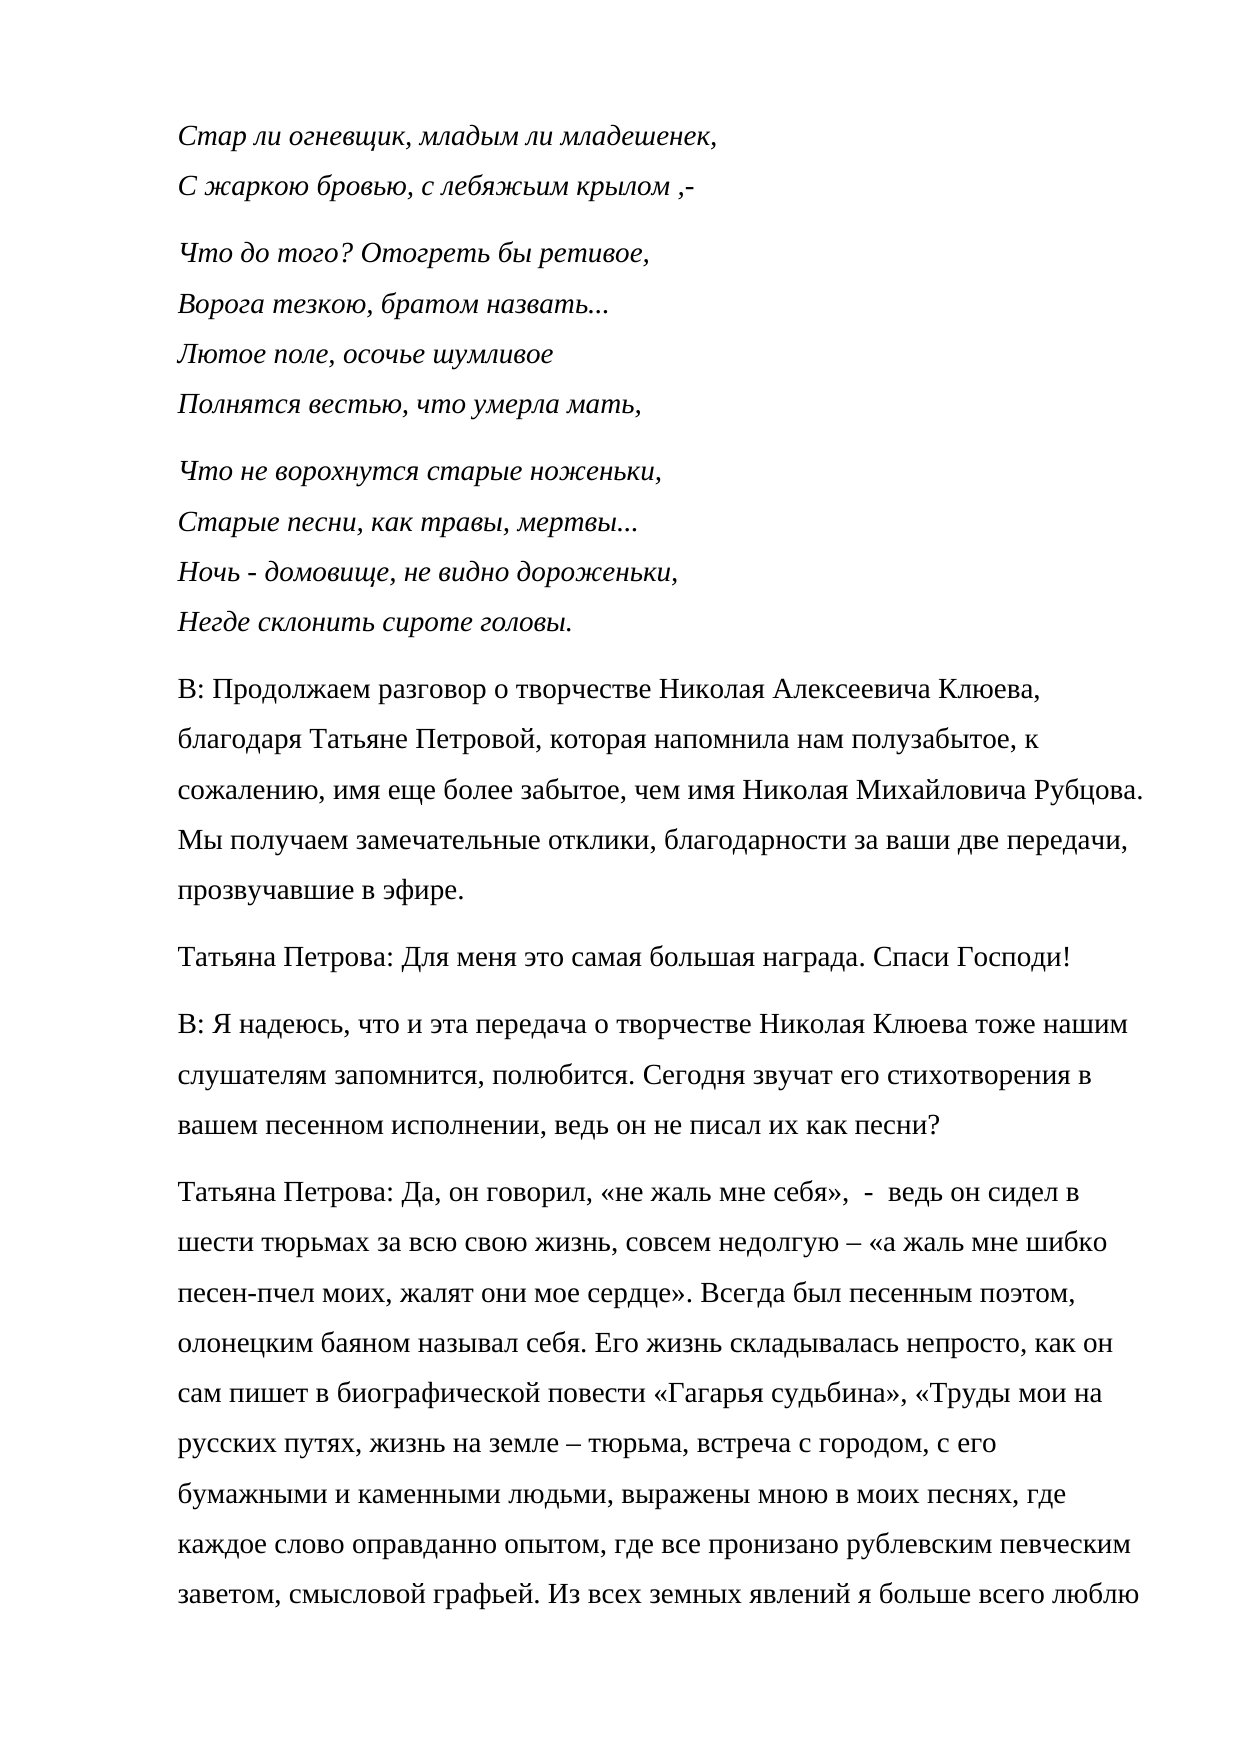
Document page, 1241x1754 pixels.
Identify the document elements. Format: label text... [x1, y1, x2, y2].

text Что до того? Отогреть бы ретивое, Ворога тезкою, братом назвать... Лютое поле, осочье шумливое Полнятся вестью, что умерла мать, [177, 235, 1152, 420]
text Что не ворохнутся старые ноженьки, Старые песни, как травы, мертвы... Ночь - домовище, не видно дороженьки, Негде склонить сироте головы. [177, 453, 1152, 638]
text В: Продолжаем разговор о творчестве Николая Алексеевича Клюева, благодаря Татьяне Петровой, которая напомнила нам полузабытое, к сожалению, имя еще более забытое, чем имя Николая Михайловича Рубцова. Мы получаем замечательные отклики, благодарности за ваши две передачи, прозвучавшие в эфире. [177, 671, 1152, 906]
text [177, 118, 1152, 202]
text Татьяна Петрова: Для меня это самая большая награда. Спаси Господи! [177, 939, 1152, 973]
text В: Я надеюсь, что и эта передача о творчестве Николая Клюева тоже нашим слушателям запомнится, полюбится. Сегодня звучат его стихотворения в вашем песенном исполнении, ведь он не писал их как песни? [177, 1006, 1152, 1141]
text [177, 1174, 1152, 1610]
